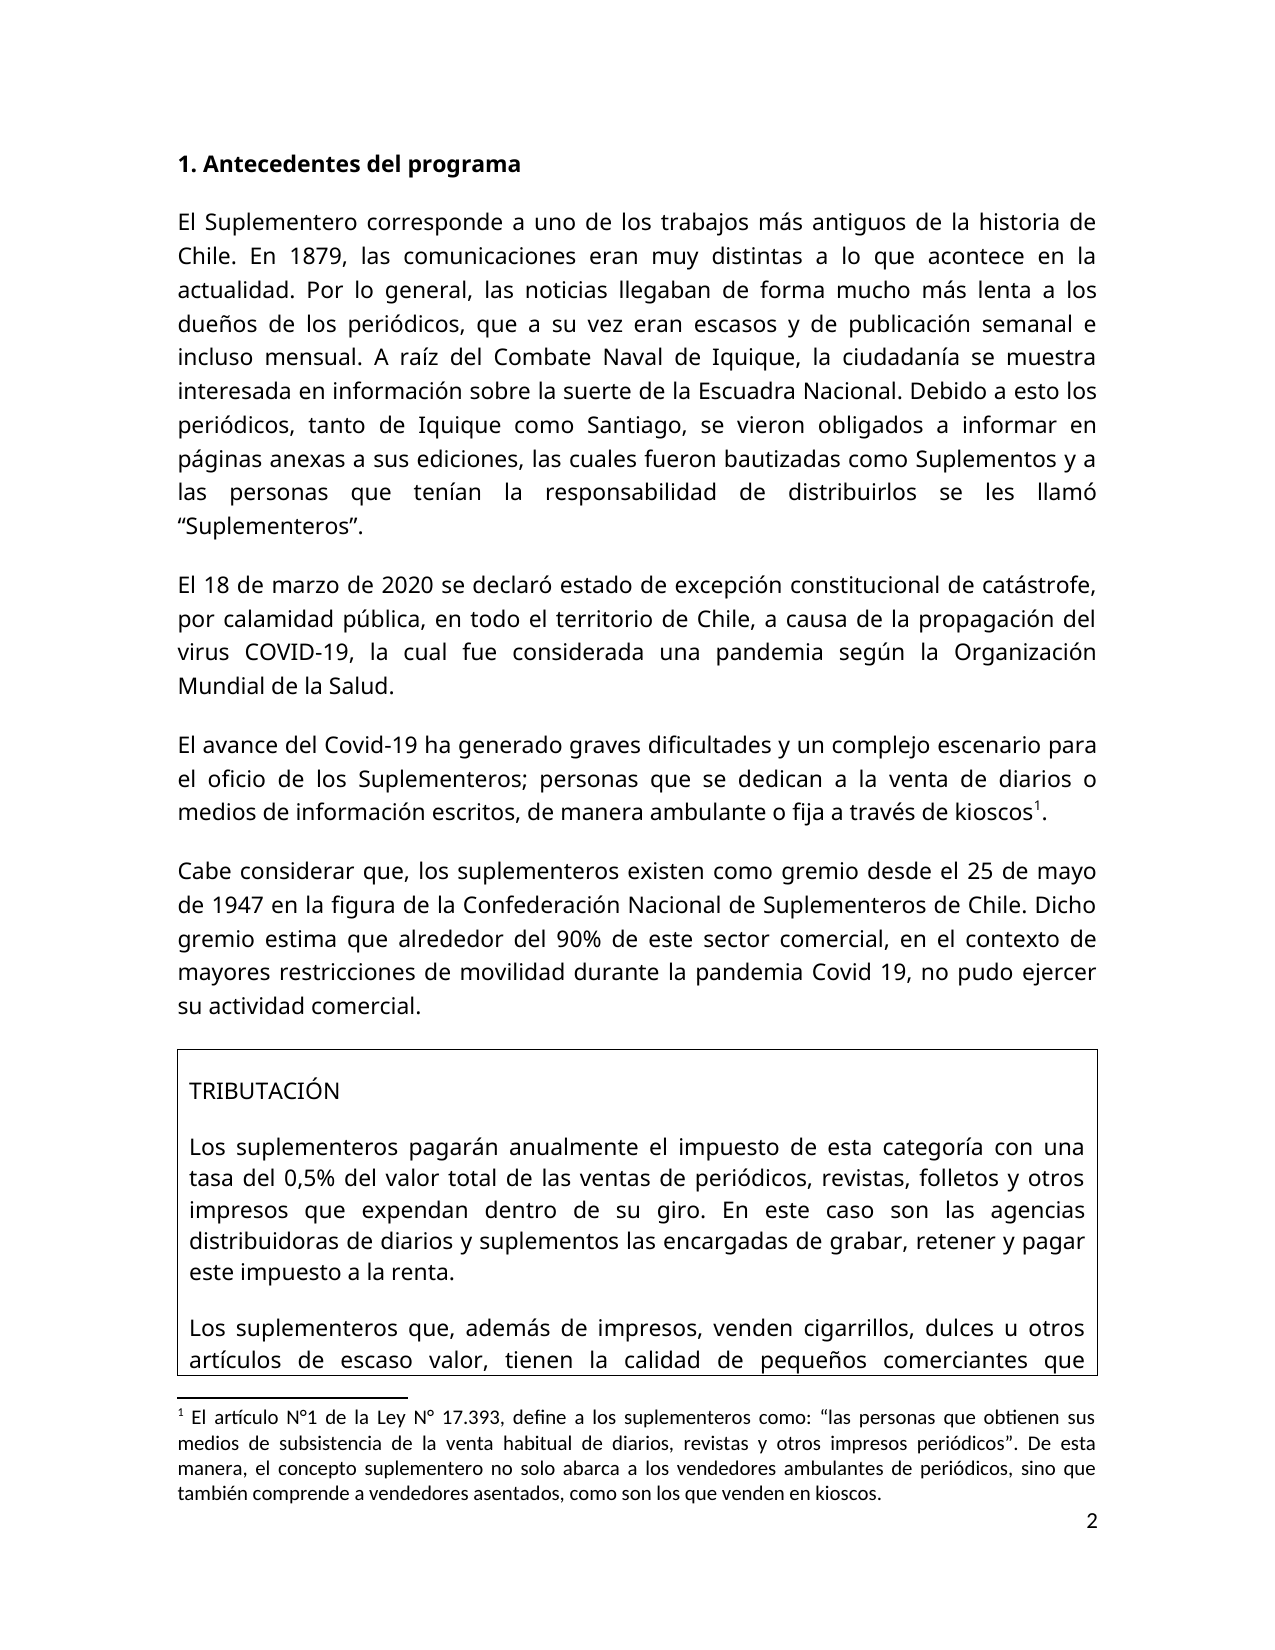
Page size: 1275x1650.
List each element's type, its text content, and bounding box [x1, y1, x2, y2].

text El Suplementero corresponde a uno de los trabajos más antiguos de la historia de Chile. En 1879, las comunicaciones eran muy distintas a lo que acontece en la actualidad. Por lo general, las noticias llegaban de forma mucho más lenta a los dueños de los periódicos, que a su vez eran escasos y de publicación semanal e incluso mensual. A raíz del Combate Naval de Iquique, la ciudadanía se muestra interesada en información sobre la suerte de la Escuadra Nacional. Debido a esto los periódicos, tanto de Iquique como Santiago, se vieron obligados a informar en páginas anexas a sus ediciones, las cuales fueron bautizadas como Suplementos y a las personas que tenían la responsabilidad de distribuirlos se les llamó “Suplementeros”. [177, 206, 1098, 541]
text Cabe considerar que, los suplementeros existen como gremio desde el 25 de mayo de 1947 en la figura de la Confederación Nacional de Suplementeros de Chile. Dicho gremio estima que alrededor del 90% de este sector comercial, en el contexto de mayores restricciones de movilidad durante la pandemia Covid 19, no pudo ejercer su actividad comercial. [177, 855, 1098, 1021]
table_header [178, 1050, 1097, 1375]
text 1. Antecedentes del programa [177, 148, 1098, 179]
text El 18 de marzo de 2020 se declaró estado de excepción constitucional de catástrofe, por calamidad pública, en todo el territorio de Chile, a causa de la propagación del virus COVID-19, la cual fue considerada una pandemia según la Organización Mundial de la Salud. [177, 569, 1098, 701]
text El avance del Covid-19 ha generado graves dificultades y un complejo escenario para el oficio de los Suplementeros; personas que se dedican a la venta de diarios o medios de información escritos, de manera ambulante o fija a través de kioscos. [177, 729, 1098, 828]
